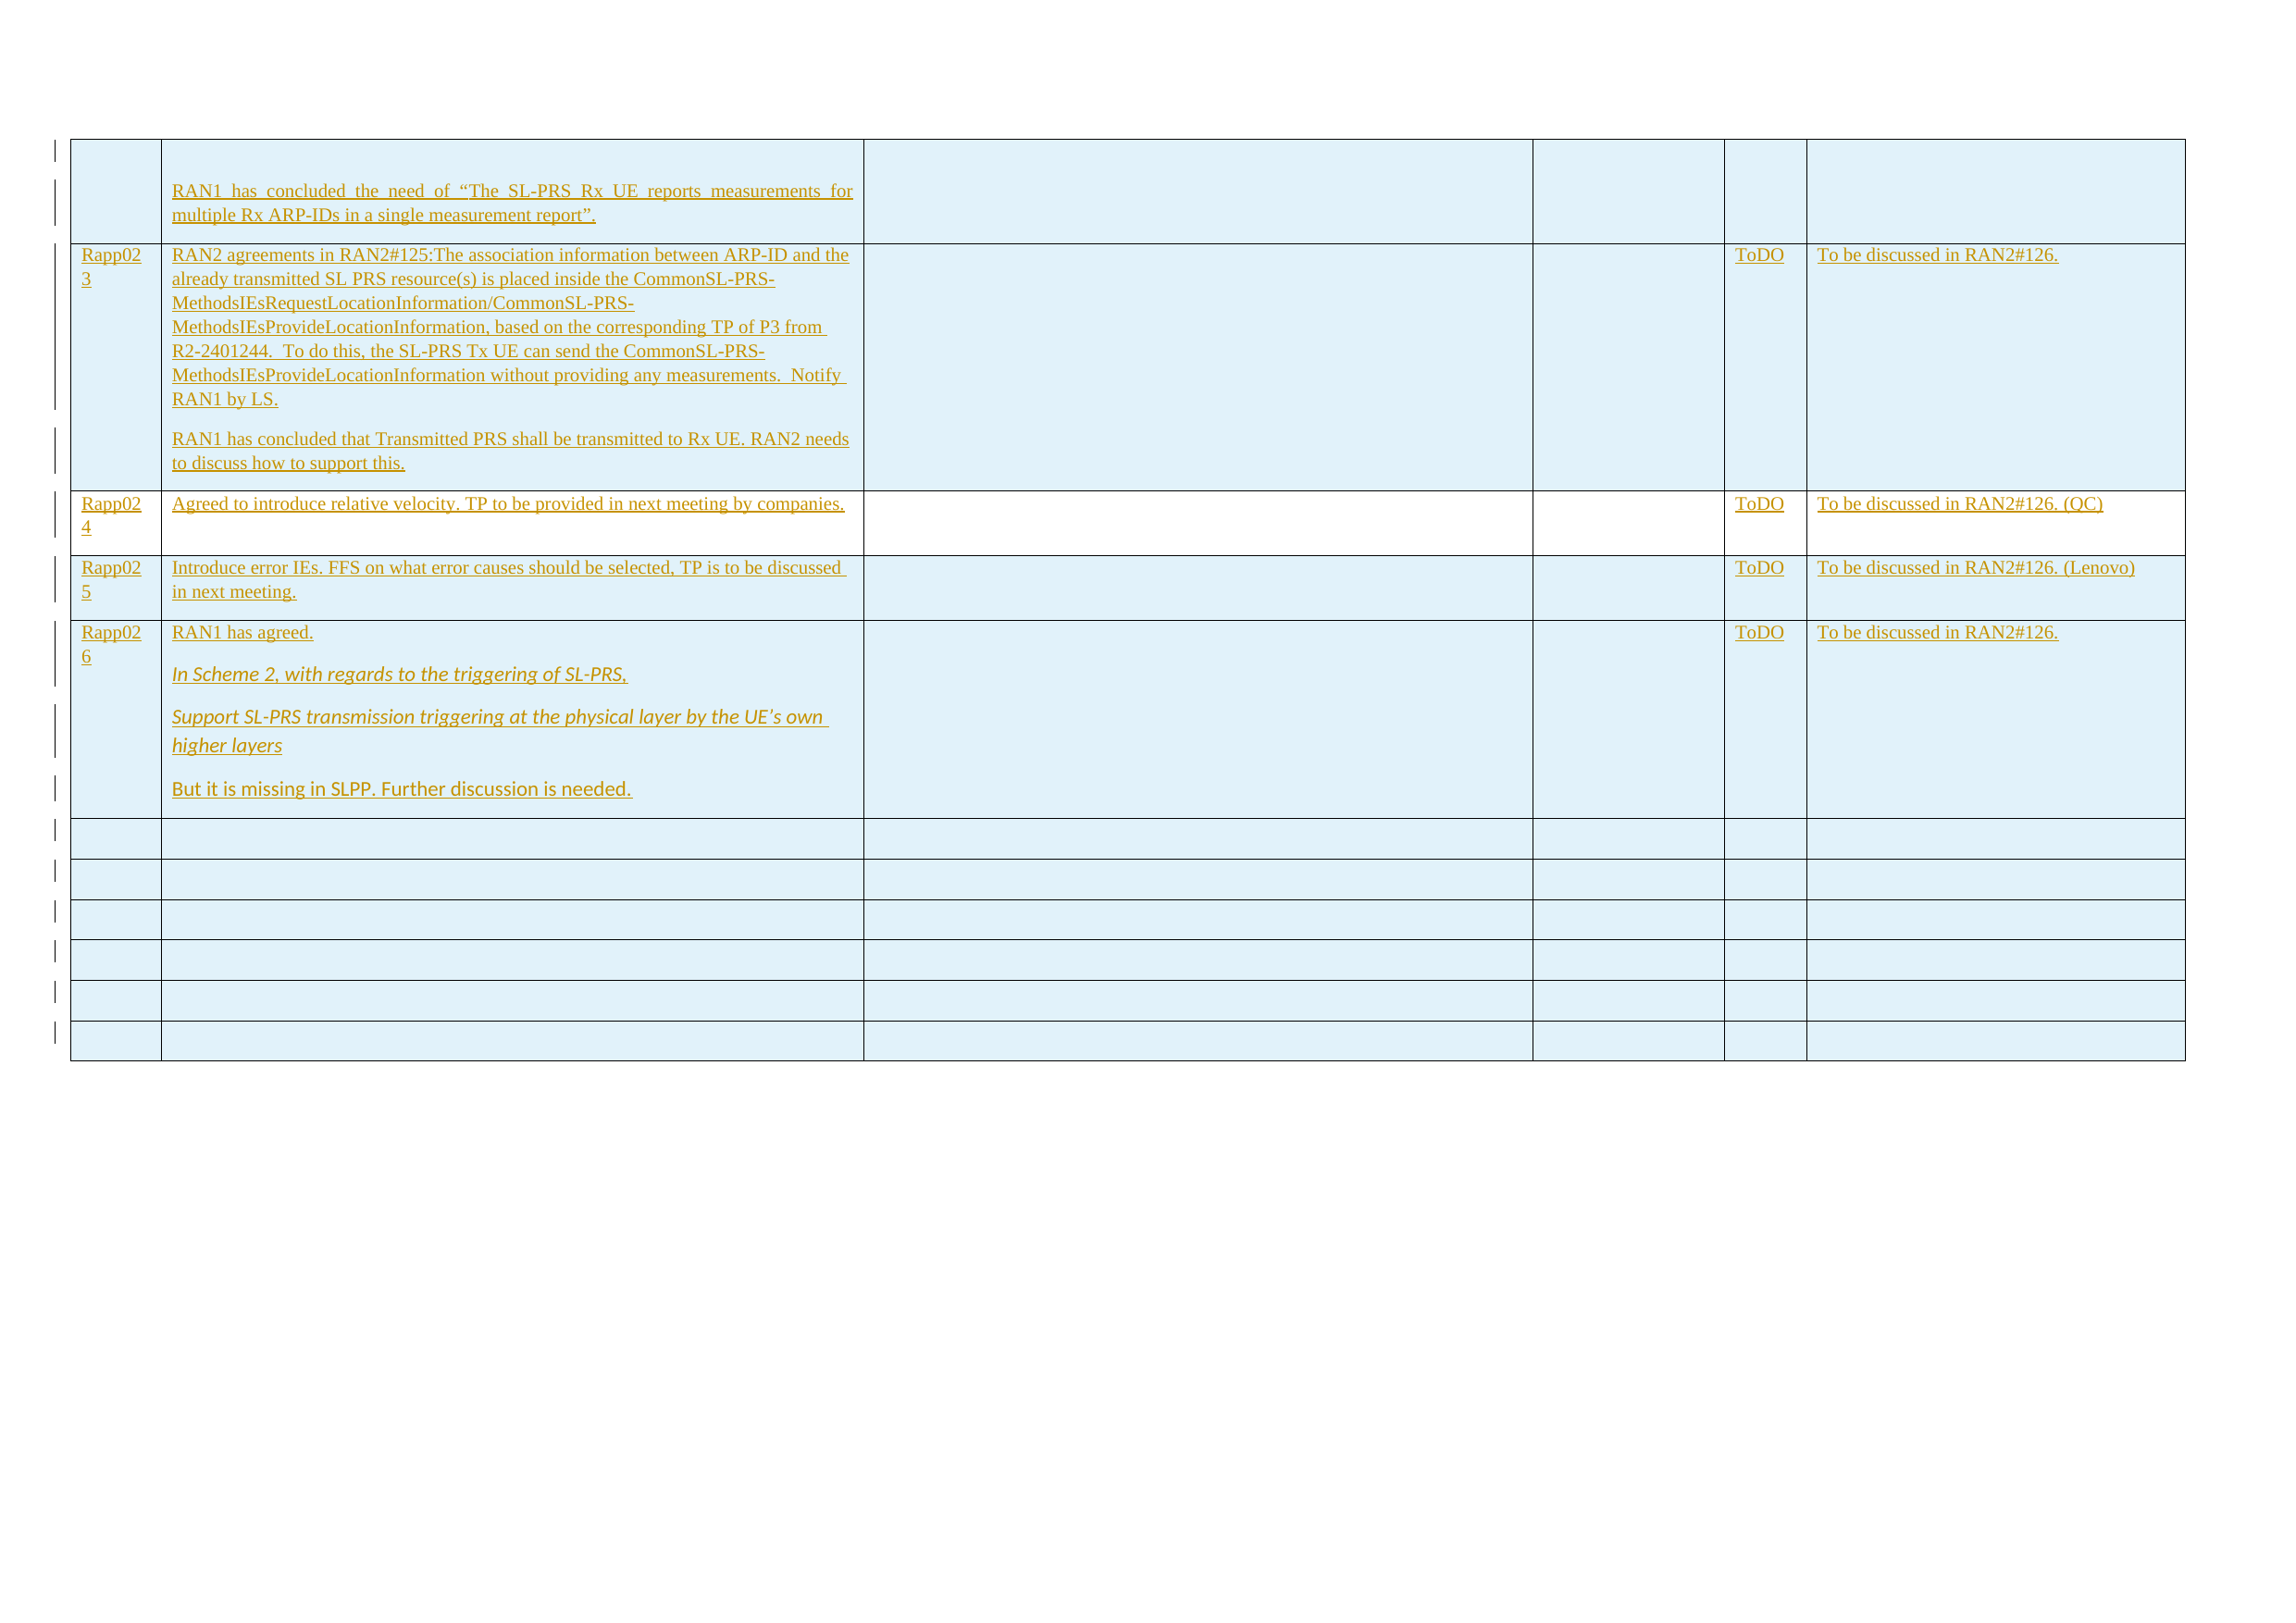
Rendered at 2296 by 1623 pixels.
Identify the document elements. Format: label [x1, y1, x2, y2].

table_cell [162, 491, 863, 555]
table_cell [1533, 491, 1724, 555]
table_cell [71, 491, 161, 555]
table_cell [864, 491, 1533, 555]
table_cell [1807, 491, 2185, 555]
table_cell [1725, 491, 1806, 555]
